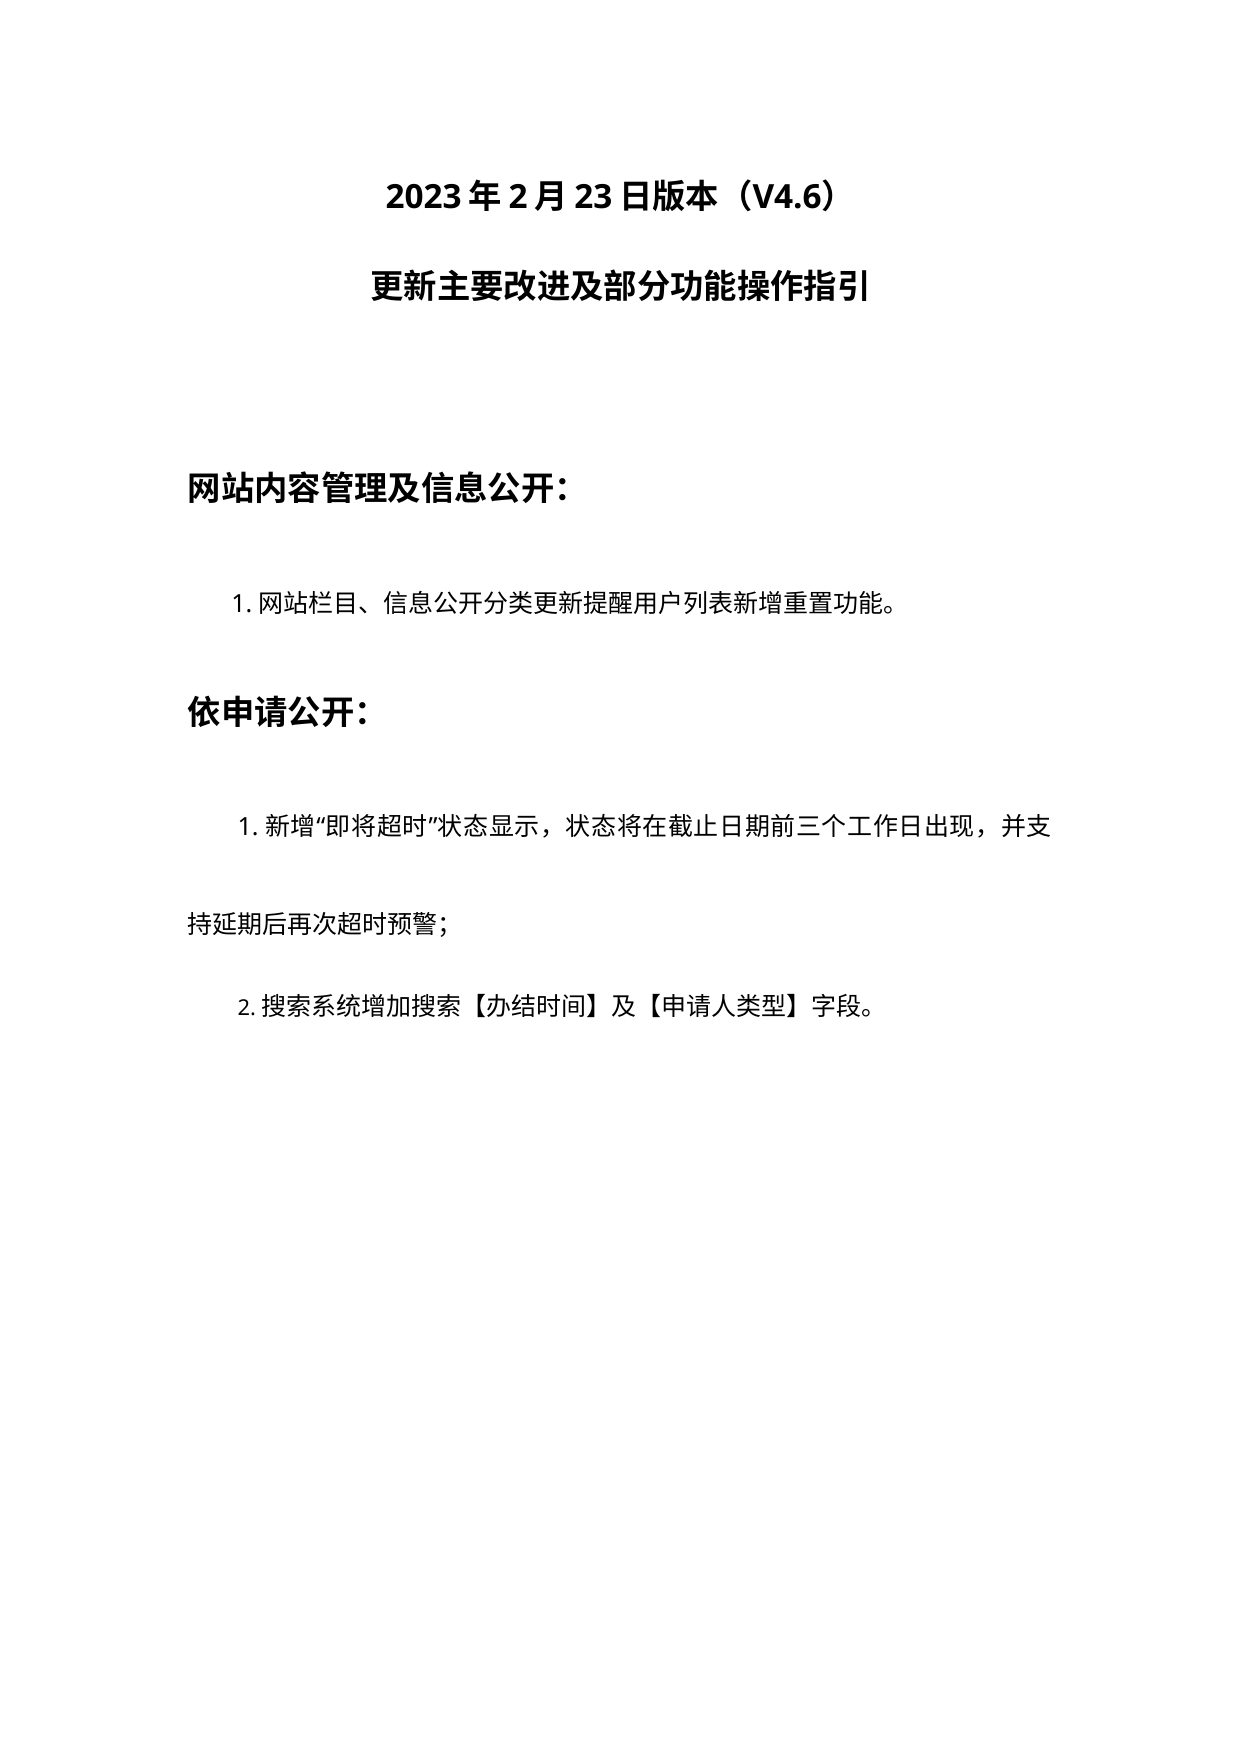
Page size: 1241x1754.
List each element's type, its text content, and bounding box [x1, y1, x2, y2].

list 搜索系统增加搜索【办结时间】及【申请人类型】字段。 [187, 973, 1053, 1038]
text 更新主要改进及部分功能操作指引 [187, 251, 1053, 316]
list 新增“即将超时”状态显示，状态将在截止日期前三个工作日出现，并支持延期后再次超时预警； [187, 794, 1053, 956]
subtitle 依申请公开： [187, 679, 1053, 744]
text 2023年2月23日版本（V4.6） [187, 162, 1053, 227]
list 网站栏目、信息公开分类更新提醒用户列表新增重置功能。 [231, 570, 1053, 635]
subtitle 网站内容管理及信息公开： [187, 455, 1053, 520]
